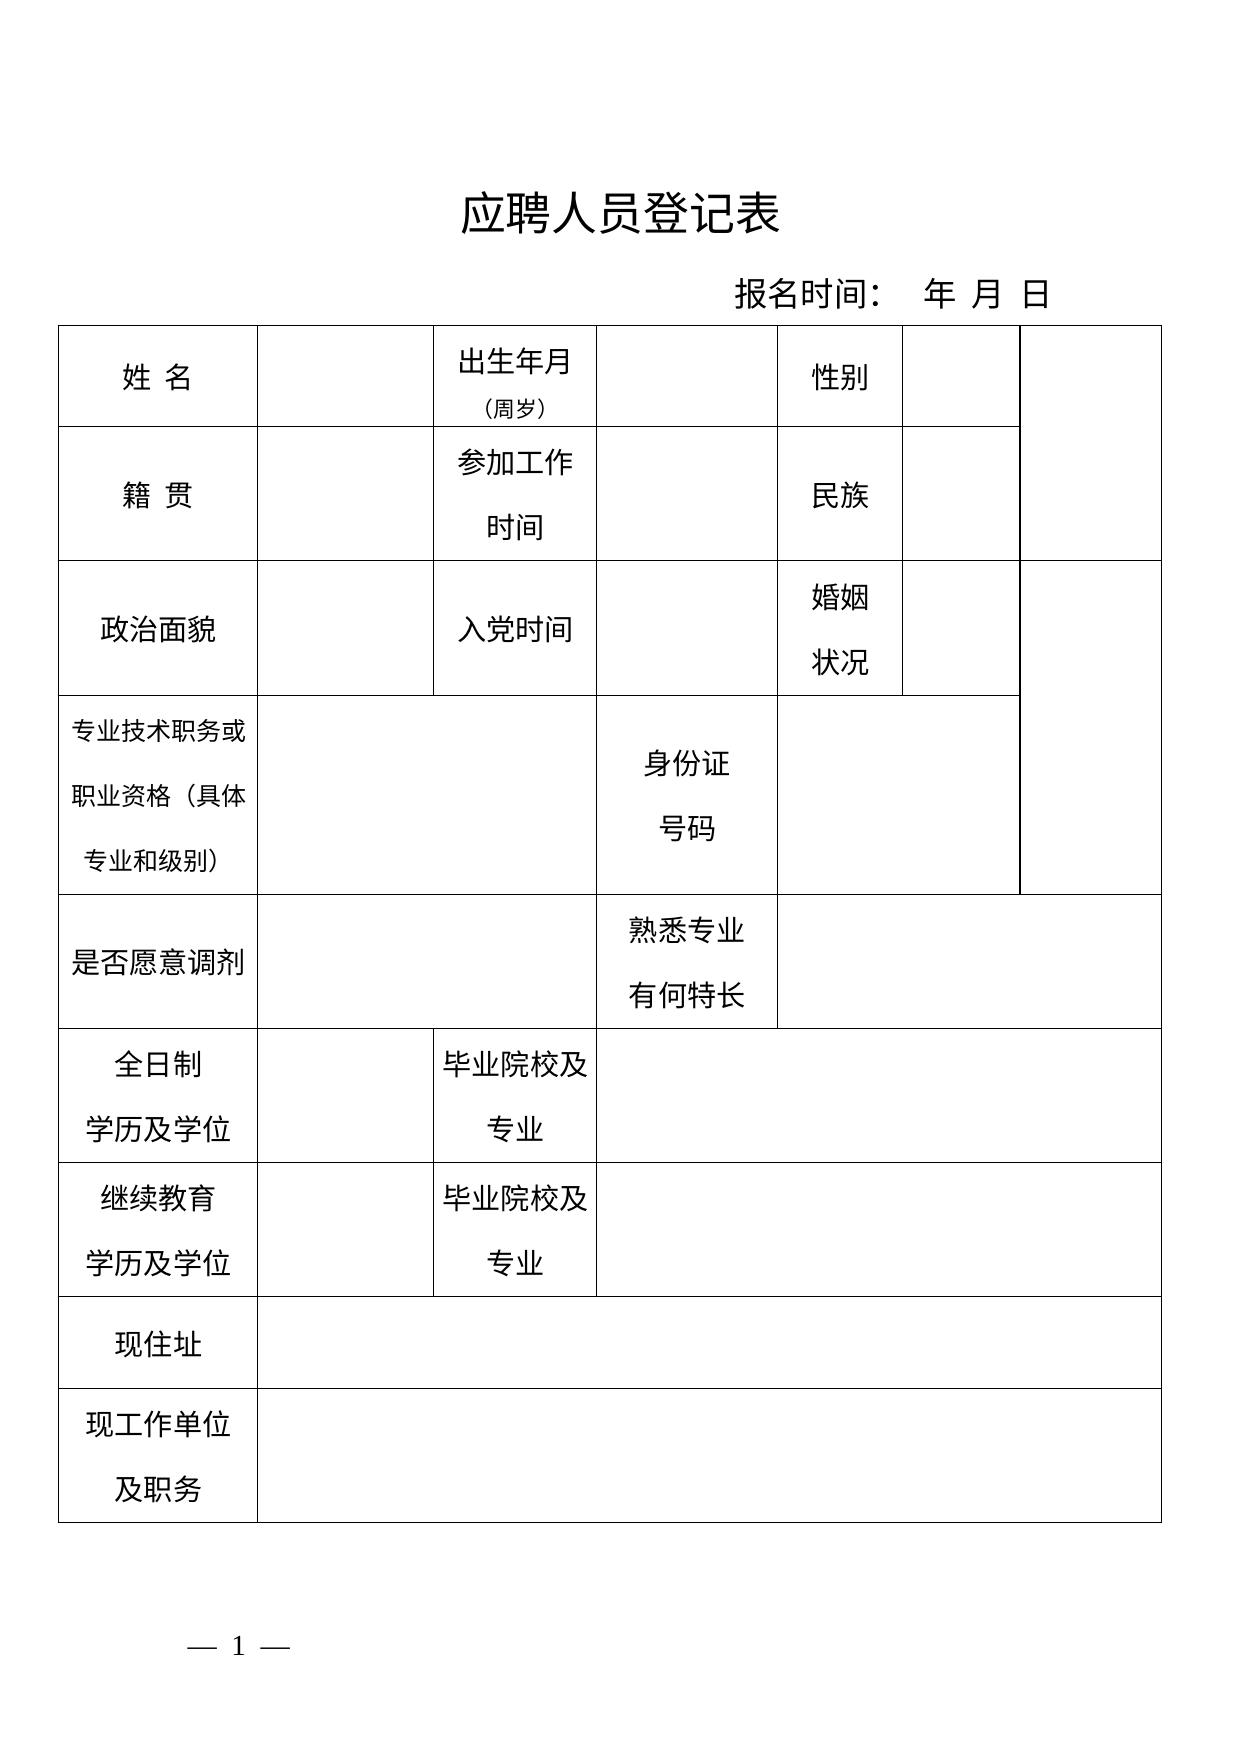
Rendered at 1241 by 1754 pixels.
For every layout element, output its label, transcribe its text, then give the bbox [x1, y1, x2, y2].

table_header 性别 [778, 326, 902, 426]
table_cell 熟悉专业 有何特长 [597, 895, 777, 1028]
table_cell 参加工作 时间 [434, 427, 596, 560]
table_header [258, 326, 433, 426]
table_cell 毕业院校及专业 [434, 1029, 596, 1162]
table_cell [258, 561, 433, 694]
table_header 姓 名 [59, 326, 257, 426]
table_cell [778, 696, 1019, 894]
table_cell [258, 1163, 433, 1296]
table_cell 籍 贯 [59, 427, 257, 560]
table_header 出生年月 （周岁） [434, 326, 596, 426]
table_cell [258, 895, 596, 1028]
table_cell [903, 561, 1019, 694]
table_cell [597, 561, 777, 694]
table_cell 继续教育 学历及学位 [59, 1163, 257, 1296]
table_cell 民族 [778, 427, 902, 560]
table_cell [597, 1163, 1161, 1296]
table_cell 全日制 学历及学位 [59, 1029, 257, 1162]
table_cell [597, 427, 777, 560]
text 应聘人员登记表 [187, 162, 1053, 259]
table_cell 身份证 号码 [597, 696, 777, 894]
table_cell 是否愿意调剂 [59, 895, 257, 1028]
table_cell [258, 427, 433, 560]
table_cell 入党时间 [434, 561, 596, 694]
table_cell [258, 696, 596, 894]
table_cell [903, 427, 1019, 560]
table_cell [778, 895, 1161, 1028]
table_cell [258, 1389, 1161, 1522]
table_cell [597, 1029, 1161, 1162]
table_cell 专业技术职务或职业资格（具体专业和级别） [59, 696, 257, 894]
text 报名时间： 年 月 日 [187, 259, 1053, 324]
table_header [1021, 326, 1161, 560]
table_cell [258, 1297, 1161, 1388]
table_cell 政治面貌 [59, 561, 257, 694]
table_cell 现工作单位 及职务 [59, 1389, 257, 1522]
table_cell 婚姻 状况 [778, 561, 902, 694]
table_header [903, 326, 1019, 426]
table_cell [1021, 561, 1161, 894]
table_cell 现住址 [59, 1297, 257, 1388]
table_cell 毕业院校及专业 [434, 1163, 596, 1296]
table_cell [258, 1029, 433, 1162]
table_header [597, 326, 777, 426]
